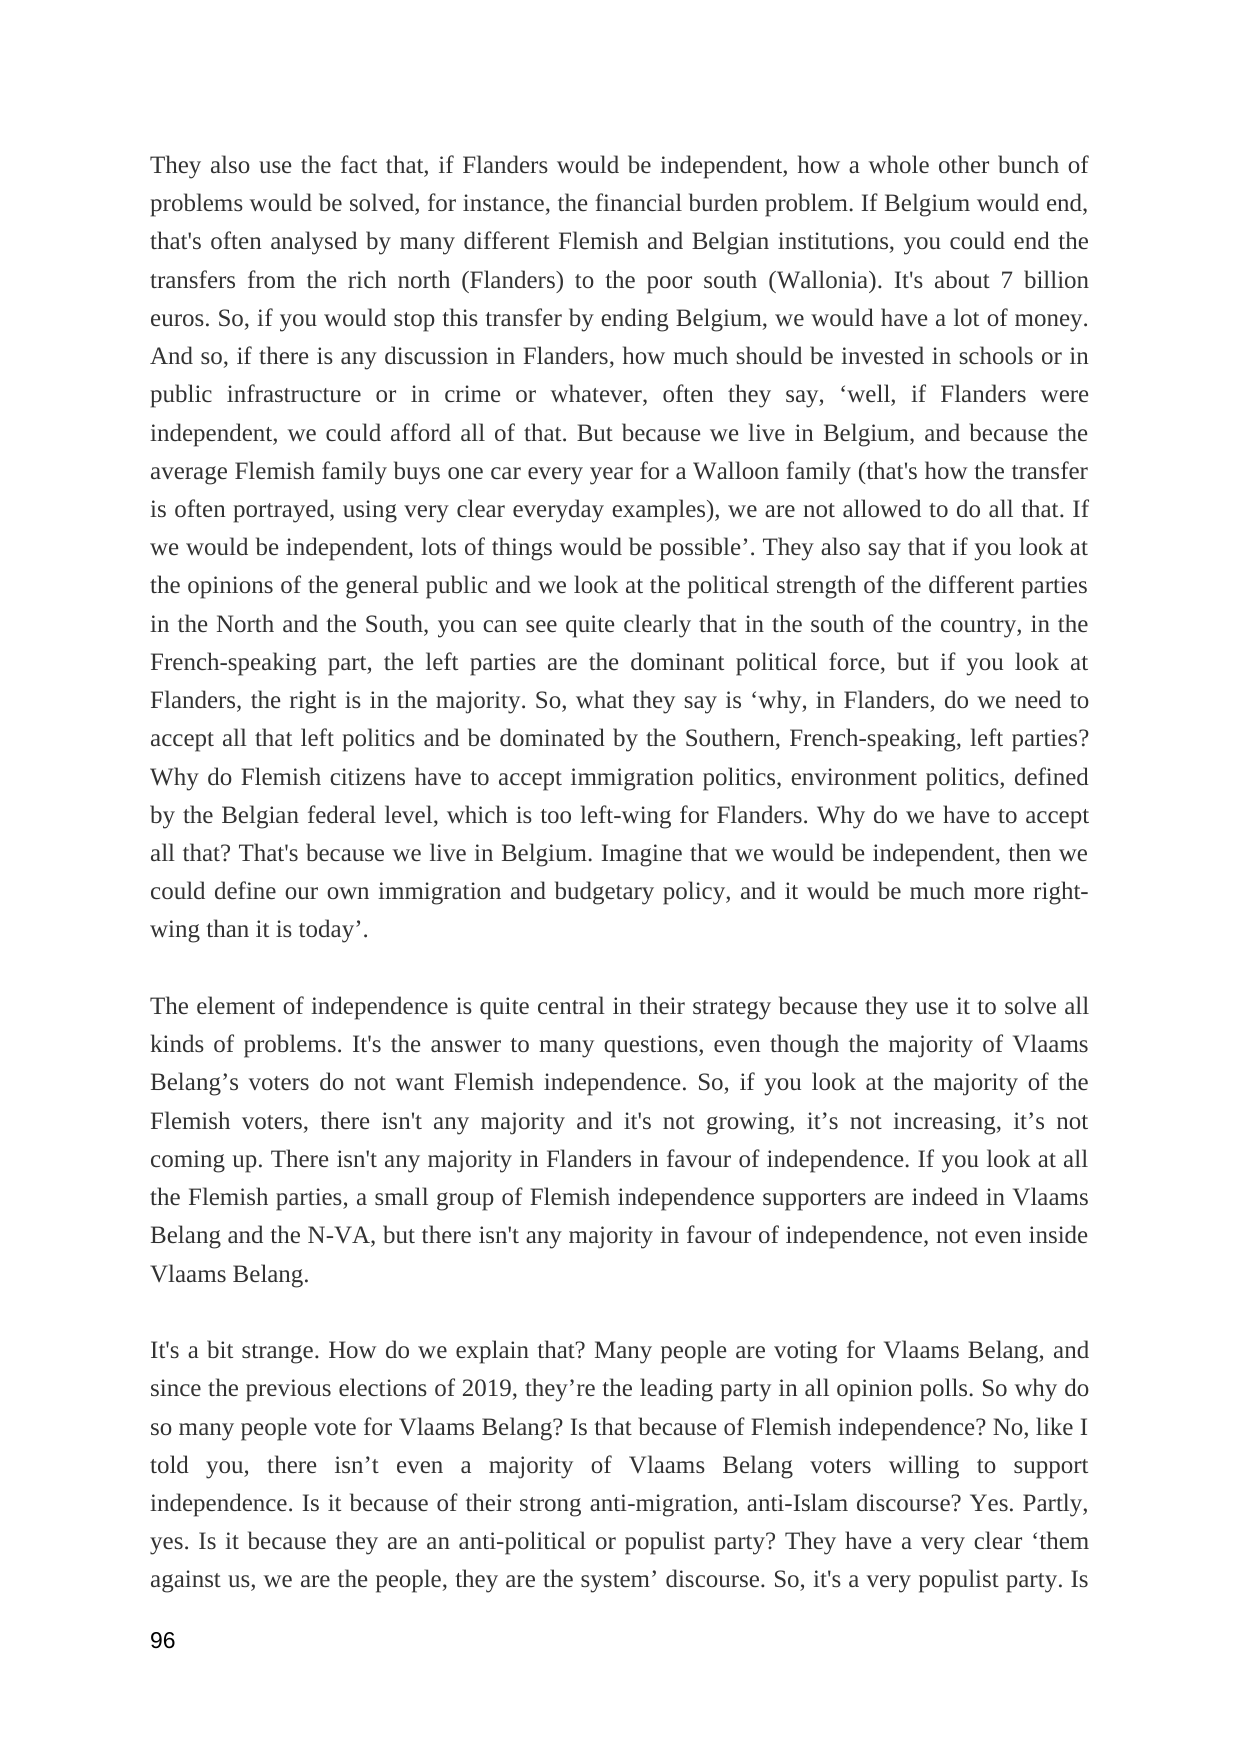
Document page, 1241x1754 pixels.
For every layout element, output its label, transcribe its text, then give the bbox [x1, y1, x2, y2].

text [150, 1335, 1090, 1593]
text The element of independence is quite central in their strategy because they use it to solve all kinds of problems. It's the answer to many questions, even though the majority of Vlaams Belang’s voters do not want Flemish independence. So, if you look at the majority of the Flemish voters, there isn't any majority and it's not growing, it’s not increasing, it’s not coming up. There isn't any majority in Flanders in favour of independence. If you look at all the Flemish parties, a small group of Flemish independence supporters are indeed in Vlaams Belang and the N-VA, but there isn't any majority in favour of independence, not even inside Vlaams Belang. [150, 991, 1090, 1287]
text They also use the fact that, if Flanders would be independent, how a whole other bunch of problems would be solved, for instance, the financial burden problem. If Belgium would end, that's often analysed by many different Flemish and Belgian institutions, you could end the transfers from the rich north (Flanders) to the poor south (Wallonia). It's about 7 billion euros. So, if you would stop this transfer by ending Belgium, we would have a lot of money. And so, if there is any discussion in Flanders, how much should be invested in schools or in public infrastructure or in crime or whatever, often they say, ‘well, if Flanders were independent, we could afford all of that. But because we live in Belgium, and because the average Flemish family buys one car every year for a Walloon family (that's how the transfer is often portrayed, using very clear everyday examples), we are not allowed to do all that. If we would be independent, lots of things would be possible’. They also say that if you look at the opinions of the general public and we look at the political strength of the different parties in the North and the South, you can see quite clearly that in the south of the country, in the French-speaking part, the left parties are the dominant political force, but if you look at Flanders, the right is in the majority. So, what they say is ‘why, in Flanders, do we need to accept all that left politics and be dominated by the Southern, French-speaking, left parties? Why do Flemish citizens have to accept immigration politics, environment politics, defined by the Belgian federal level, which is too left-wing for Flanders. Why do we have to accept all that? That's because we live in Belgium. Imagine that we would be independent, then we could define our own immigration and budgetary policy, and it would be much more right-wing than it is today’. [150, 150, 1090, 943]
